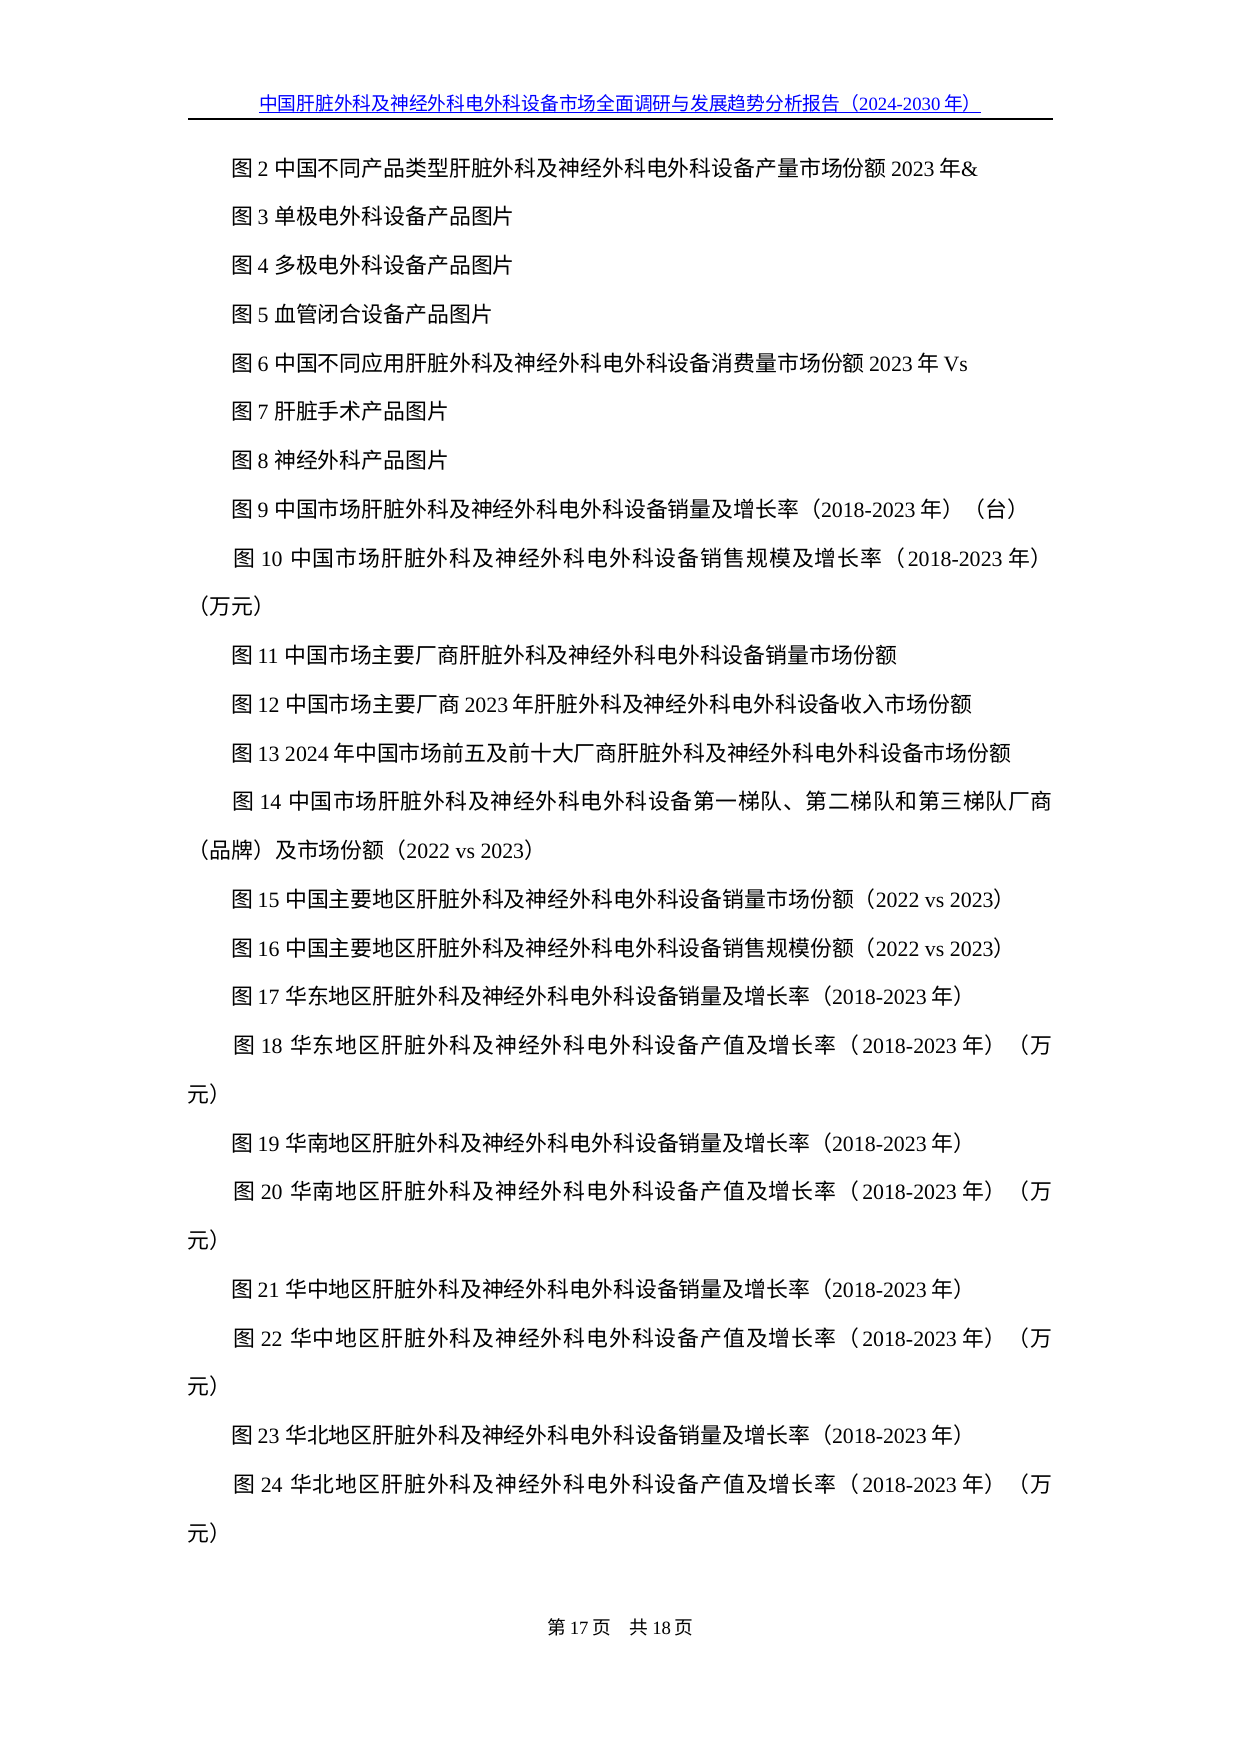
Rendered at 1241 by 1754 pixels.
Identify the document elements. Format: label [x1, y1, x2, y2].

text [187, 150, 1053, 1548]
